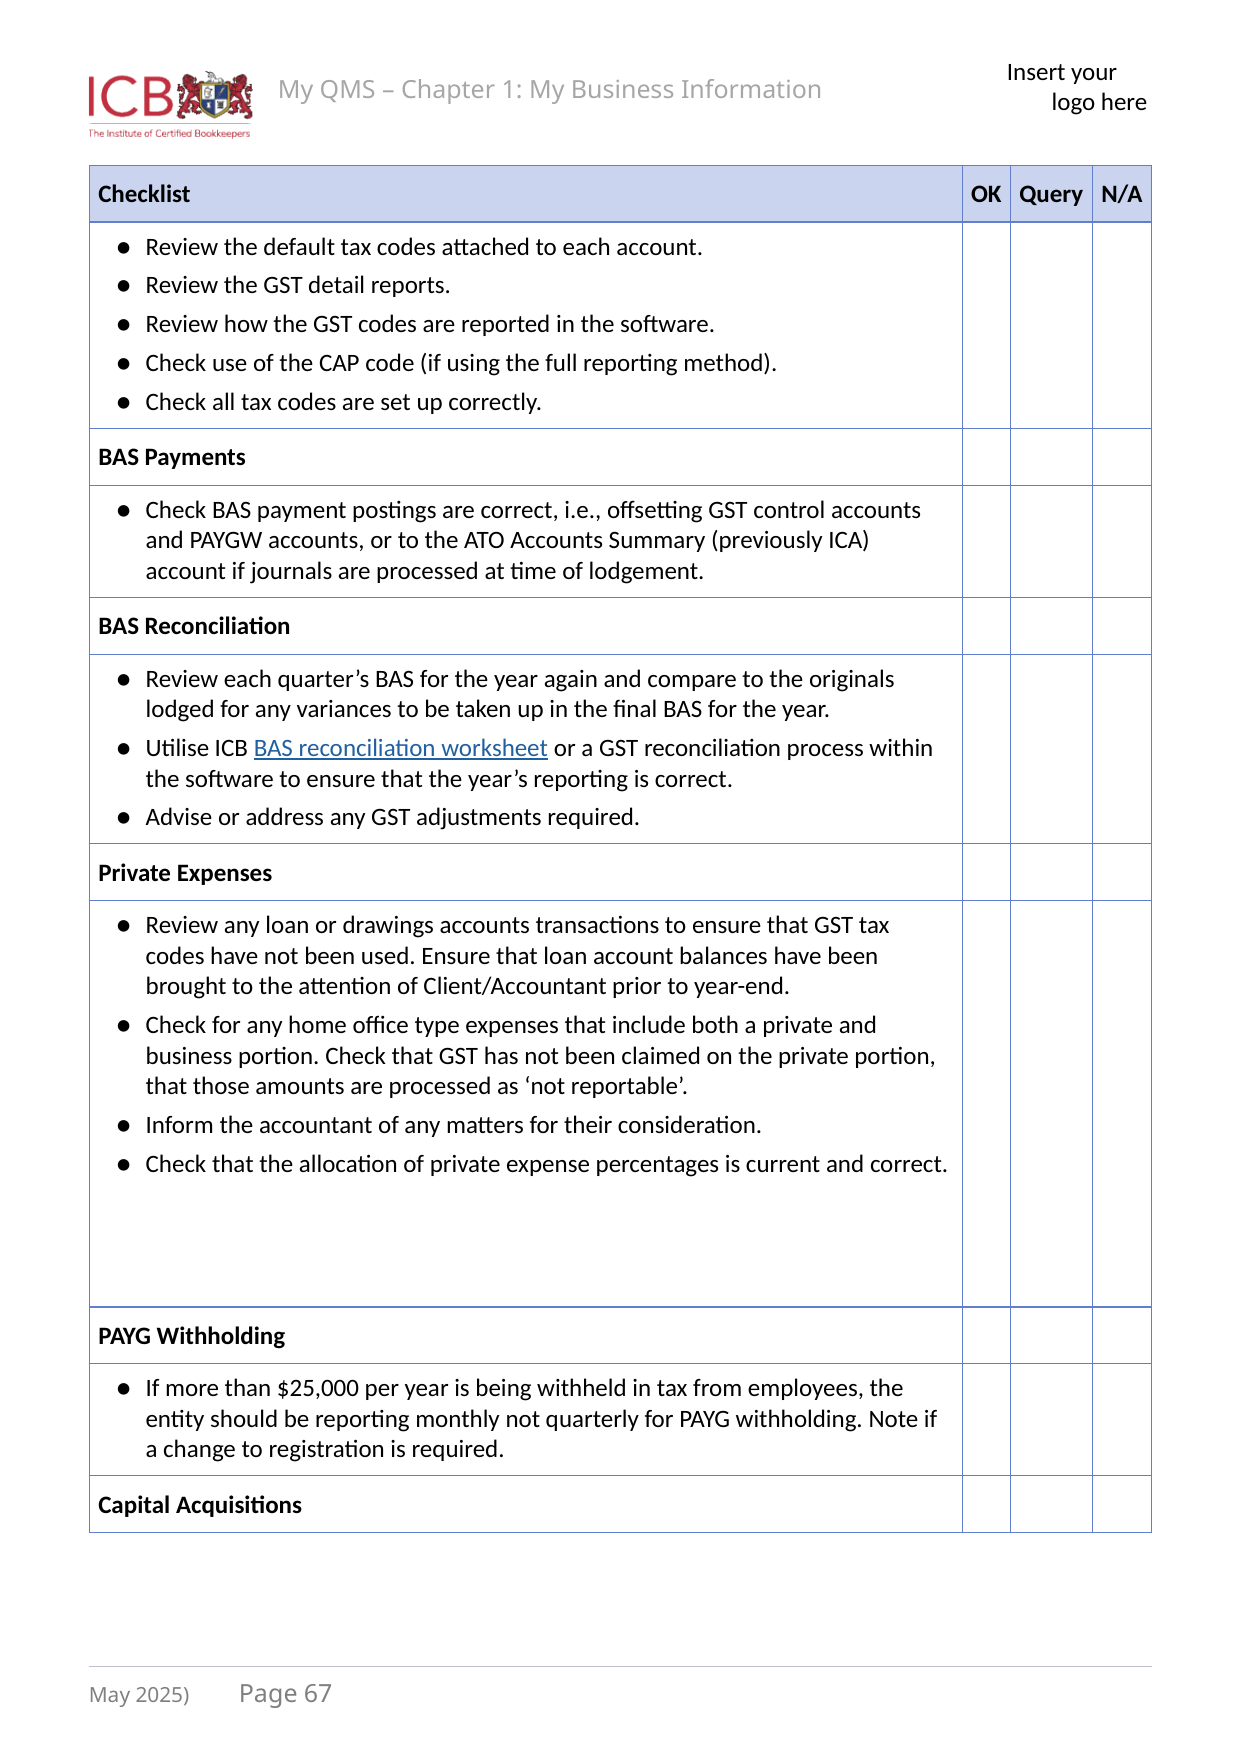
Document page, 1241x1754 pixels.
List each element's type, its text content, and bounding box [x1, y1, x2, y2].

table_cell [1093, 901, 1151, 1306]
table_cell [1093, 1364, 1151, 1475]
table_header N/A [1093, 166, 1151, 221]
table_cell [963, 901, 1010, 1306]
table_cell [963, 598, 1010, 653]
table_cell [1093, 844, 1151, 900]
table_cell [963, 655, 1010, 843]
table_cell BAS Payments [90, 429, 962, 484]
table_cell [1011, 655, 1092, 843]
table_cell [1011, 1364, 1092, 1475]
table_cell [1011, 1476, 1092, 1532]
table_cell PAYG Withholding [90, 1308, 962, 1363]
picture [88, 71, 253, 139]
table_cell Private Expenses [90, 844, 962, 900]
table_cell Capital Acquisitions [90, 1476, 962, 1532]
table_cell Check BAS payment postings are correct, i.e., offsetting GST control accounts and PAYGW accounts, or to the ATO Accounts Summary (previously ICA) account if journals are processed at time of lodgement. [90, 486, 962, 597]
table_cell If more than $25,000 per year is being withheld in tax from employees, the entity should be reporting monthly not quarterly for PAYG withholding. Note if a change to registration is required. [90, 1364, 962, 1475]
table_header Checklist [90, 166, 962, 221]
table_cell Review each quarter’s BAS for the year again and compare to the originals lodged for any variances to be taken up in the final BAS for the year. Utilise ICB BAS reconciliation worksheet or a GST reconciliation process within the software to ensure that the year’s reporting is correct. Advise or address any GST adjustments required. [90, 655, 962, 843]
table_cell [1093, 1476, 1151, 1532]
table_cell [963, 1364, 1010, 1475]
table_cell [1011, 1308, 1092, 1363]
table_cell [1011, 844, 1092, 900]
table_cell [963, 429, 1010, 484]
table_cell Review any loan or drawings accounts transactions to ensure that GST tax codes have not been used. Ensure that loan account balances have been brought to the attention of Client/Accountant prior to year-end. Check for any home office type expenses that include both a private and business portion. Check that GST has not been claimed on the private portion, that those amounts are processed as ‘not reportable’. Inform the accountant of any matters for their consideration. Check that the allocation of private expense percentages is current and correct. [90, 901, 962, 1306]
table_cell [1093, 429, 1151, 484]
table_cell [1093, 655, 1151, 843]
table_cell [963, 223, 1010, 428]
table_cell [1093, 598, 1151, 653]
table_header Query [1011, 166, 1092, 221]
table_cell [963, 1308, 1010, 1363]
table_header OK [963, 166, 1010, 221]
table_cell [1093, 223, 1151, 428]
table_cell [963, 844, 1010, 900]
table_cell [1093, 486, 1151, 597]
table_cell [1011, 598, 1092, 653]
table_cell [963, 1476, 1010, 1532]
table_cell [1093, 1308, 1151, 1363]
table_cell [1011, 486, 1092, 597]
table_cell [1011, 223, 1092, 428]
table_cell [1011, 901, 1092, 1306]
table_cell [1011, 429, 1092, 484]
table_cell BAS Reconciliation [90, 598, 962, 653]
table_cell Review the default tax codes attached to each account. Review the GST detail reports. Review how the GST codes are reported in the software. Check use of the CAP code (if using the full reporting method). Check all tax codes are set up correctly. [90, 223, 962, 428]
table_cell [963, 486, 1010, 597]
